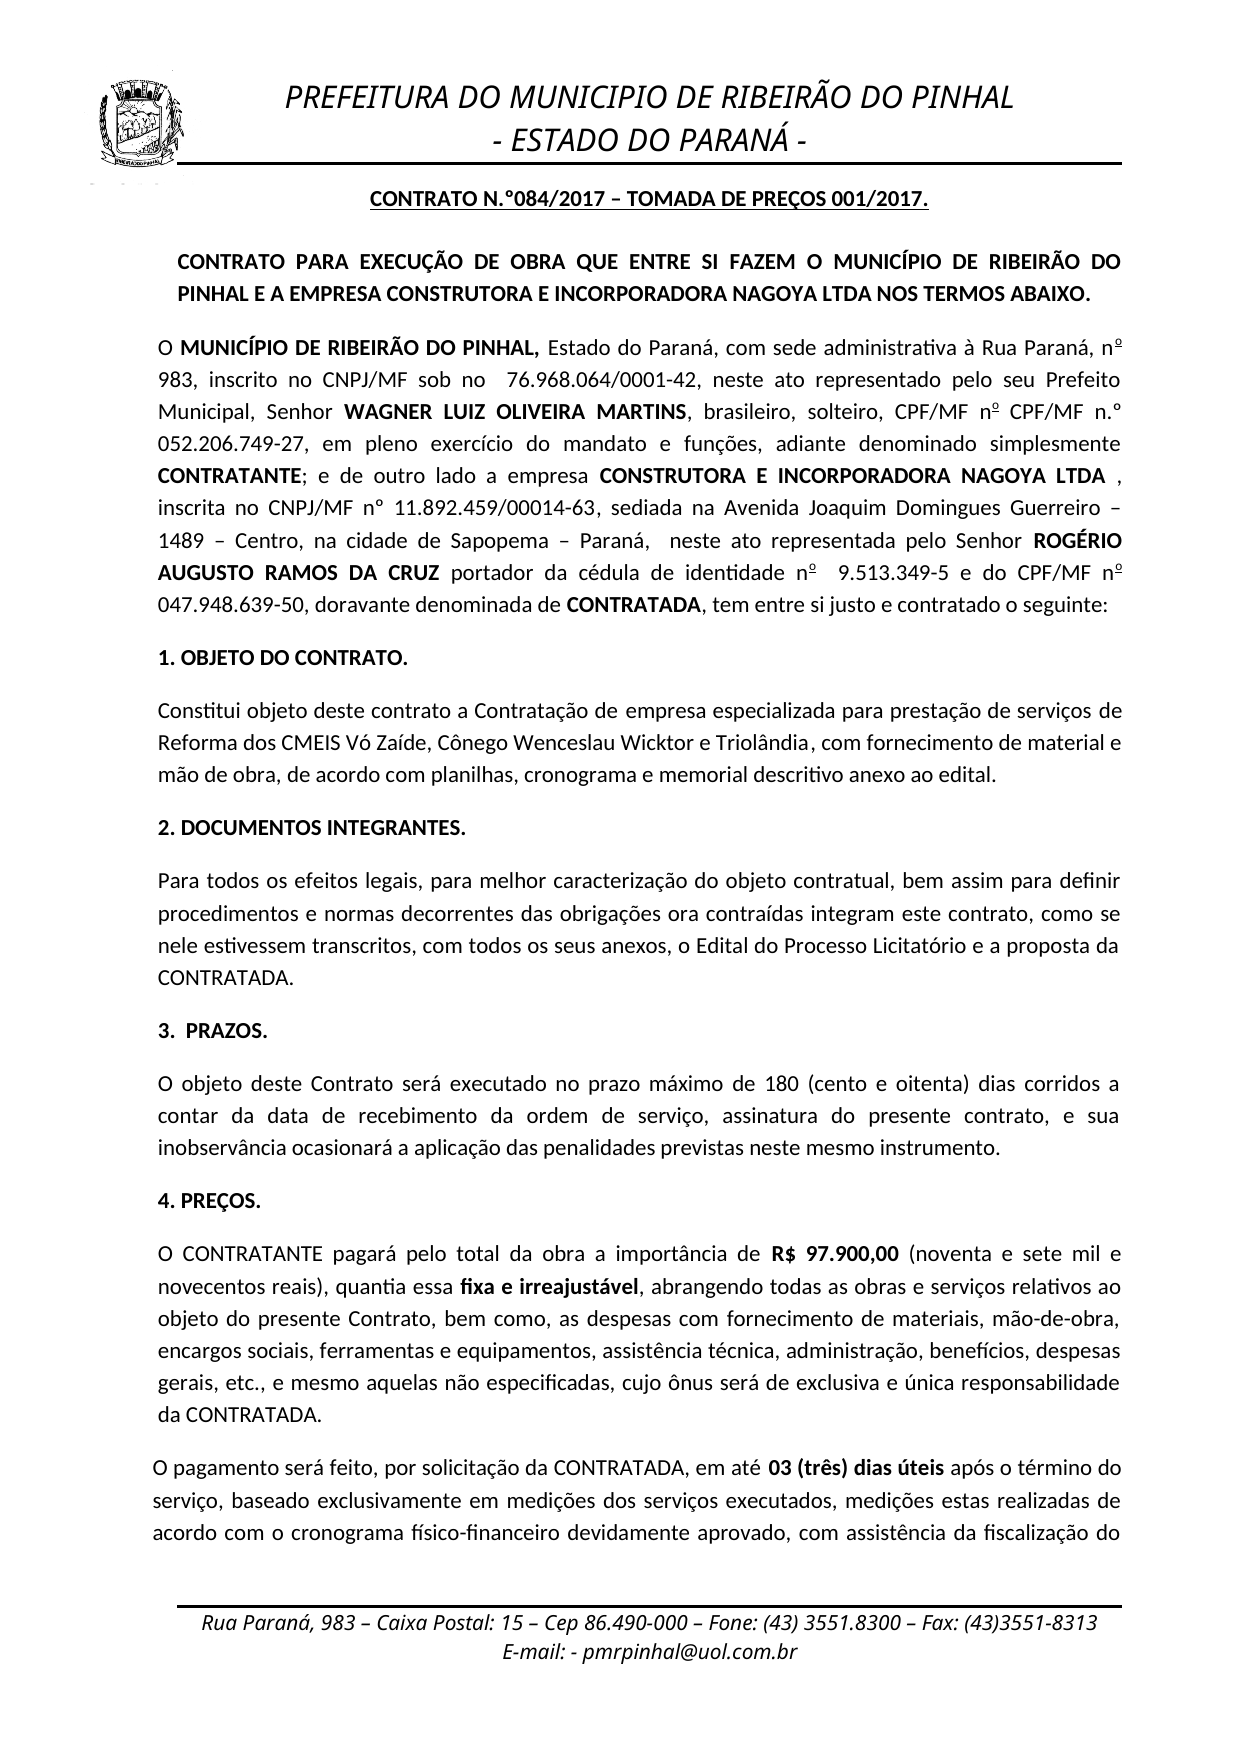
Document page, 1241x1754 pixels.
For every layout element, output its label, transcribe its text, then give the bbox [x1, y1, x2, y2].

text O objeto deste Contrato será executado no prazo máximo de 180 (cento e oitenta) dias corridos a contar da data de recebimento da ordem de serviço, assinatura do presente contrato, e sua inobservância ocasionará a aplicação das penalidades previstas neste mesmo instrumento. [158, 1069, 1122, 1162]
text CONTRATO N.º084/2017 – TOMADA DE PREÇOS 001/2017. [177, 184, 1122, 213]
text O CONTRATANTE pagará pelo total da obra a importância de R$ 97.900,00 (noventa e sete mil e novecentos reais), quantia essa fixa e irreajustável, abrangendo todas as obras e serviços relativos ao objeto do presente Contrato, bem como, as despesas com fornecimento de materiais, mão-de-obra, encargos sociais, ferramentas e equipamentos, assistência técnica, administração, benefícios, despesas gerais, etc., e mesmo aquelas não especificadas, cujo ônus será de exclusiva e única responsabilidade da CONTRATADA. [158, 1239, 1122, 1428]
text 4. PREÇOS. [158, 1187, 1122, 1214]
text Constitui objeto deste contrato a Contratação de empresa especializada para prestação de serviços de Reforma dos CMEIS Vó Zaíde, Cônego Wenceslau Wicktor e Triolândia, com fornecimento de material e mão de obra, de acordo com planilhas, cronograma e memorial descritivo anexo ao edital. [158, 696, 1122, 788]
picture [83, 65, 202, 185]
text CONTRATO PARA EXECUÇÃO DE OBRA QUE ENTRE SI FAZEM O MUNICÍPIO DE RIBEIRÃO DO PINHAL E A EMPRESA CONSTRUTORA E INCORPORADORA NAGOYA LTDA NOS TERMOS ABAIXO. [177, 247, 1122, 308]
text 1. OBJETO DO CONTRATO. [158, 643, 1122, 671]
text 2. DOCUMENTOS INTEGRANTES. [158, 813, 1122, 842]
text Para todos os efeitos legais, para melhor caracterização do objeto contratual, bem assim para definir procedimentos e normas decorrentes das obrigações ora contraídas integram este contrato, como se nele estivessem transcritos, com todos os seus anexos, o Edital do Processo Licitatório e a proposta da CONTRATADA. [158, 867, 1122, 991]
text O MUNICÍPIO DE RIBEIRÃO DO PINHAL, Estado do Paraná, com sede administrativa à Rua Paraná, no 983, inscrito no CNPJ/MF sob no 76.968.064/0001-42, neste ato representado pelo seu Prefeito Municipal, Senhor WAGNER LUIZ OLIVEIRA MARTINS, brasileiro, solteiro, CPF/MF no CPF/MF n.º 052.206.749-27, em pleno exercício do mandato e funções, adiante denominado simplesmente CONTRATANTE; e de outro lado a empresa CONSTRUTORA E INCORPORADORA NAGOYA LTDA , inscrita no CNPJ/MF nº 11.892.459/00014-63, sediada na Avenida Joaquim Domingues Guerreiro – 1489 – Centro, na cidade de Sapopema – Paraná, neste ato representada pelo Senhor ROGÉRIO AUGUSTO RAMOS DA CRUZ portador da cédula de identidade no 9.513.349-5 e do CPF/MF no 047.948.639-50, doravante denominada de CONTRATADA, tem entre si justo e contratado o seguinte: [158, 333, 1122, 618]
text 3. PRAZOS. [158, 1016, 1122, 1044]
